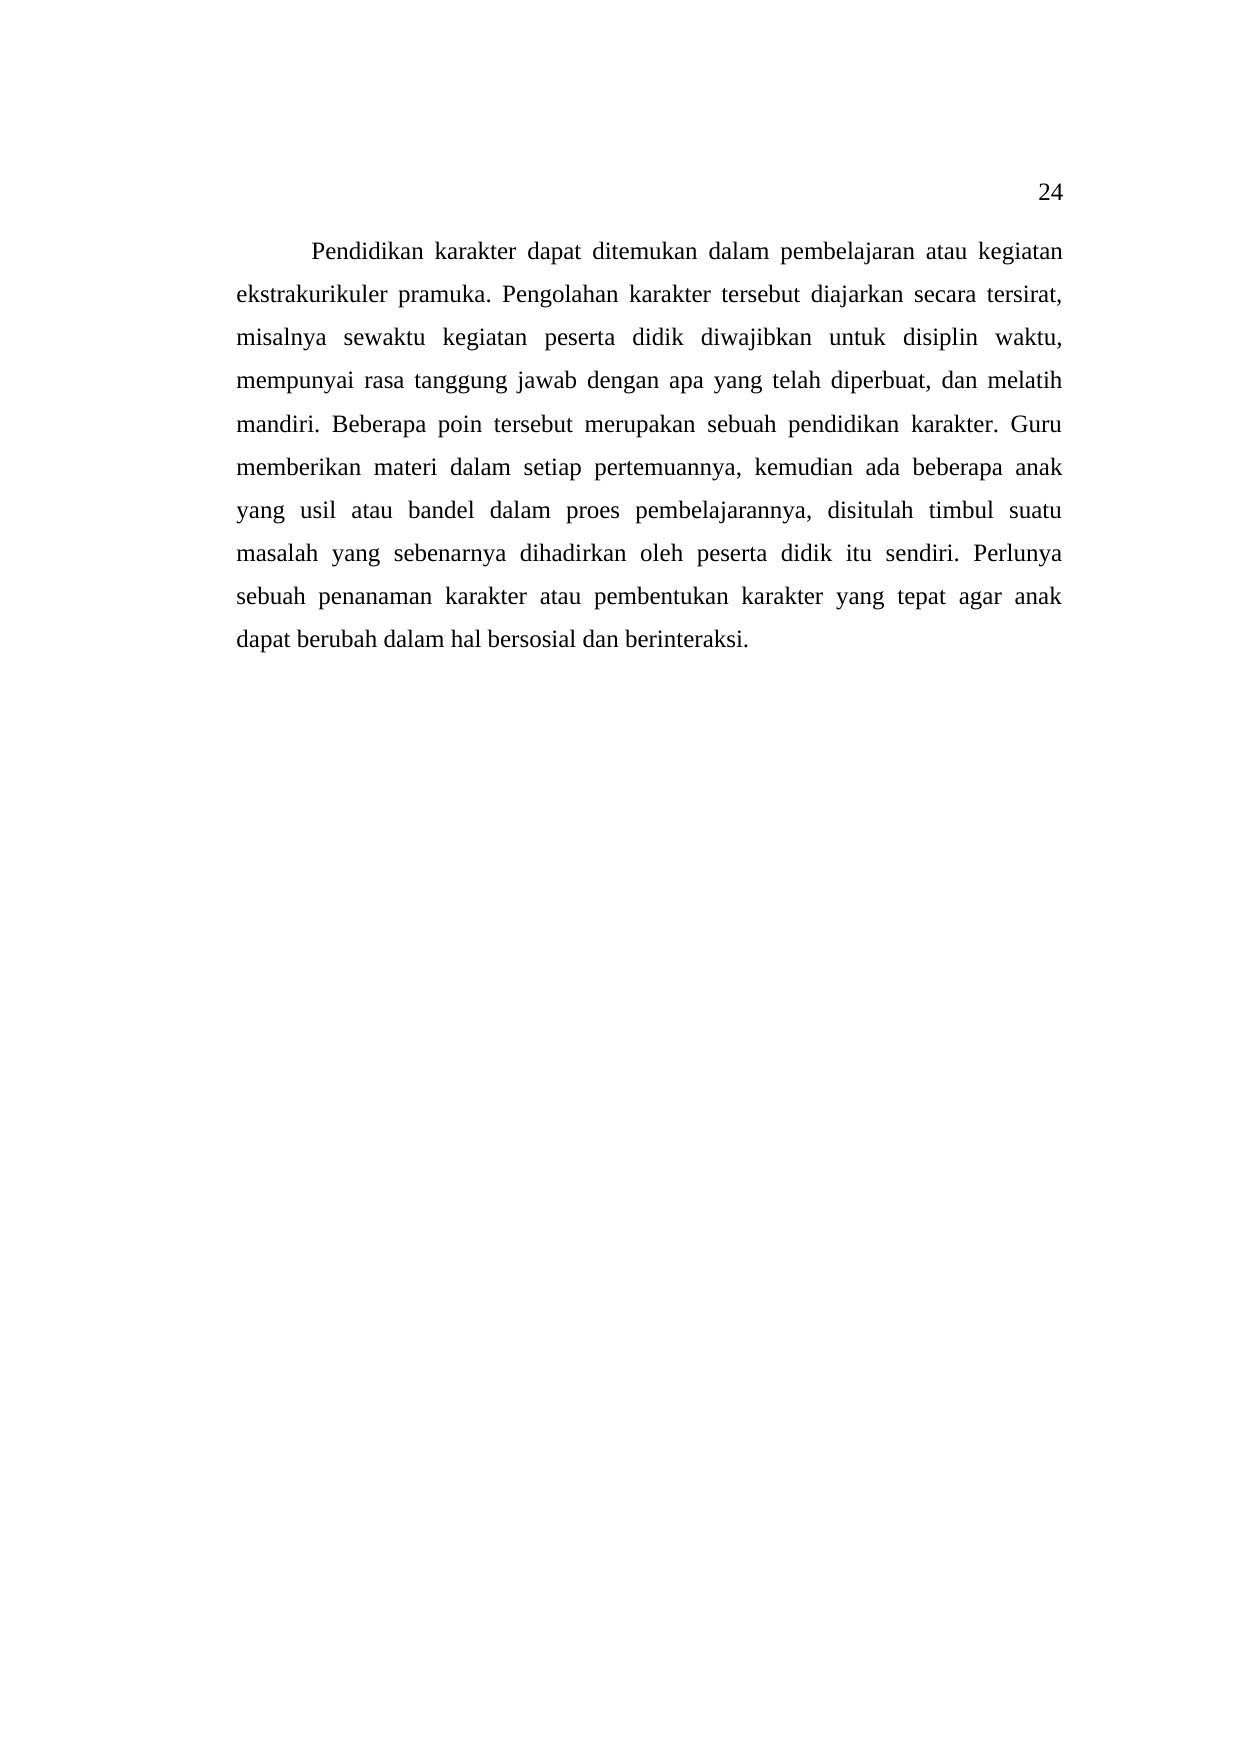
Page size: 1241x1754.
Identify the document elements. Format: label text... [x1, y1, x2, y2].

text Pendidikan karakter dapat ditemukan dalam pembelajaran atau kegiatan ekstrakurikuler pramuka. Pengolahan karakter tersebut diajarkan secara tersirat, misalnya sewaktu kegiatan peserta didik diwajibkan untuk disiplin waktu, mempunyai rasa tanggung jawab dengan apa yang telah diperbuat, dan melatih mandiri. Beberapa poin tersebut merupakan sebuah pendidikan karakter. Guru memberikan materi dalam setiap pertemuannya, kemudian ada beberapa anak yang usil atau bandel dalam proes pembelajarannya, disitulah timbul suatu masalah yang sebenarnya dihadirkan oleh peserta didik itu sendiri. Perlunya sebuah penanaman karakter atau pembentukan karakter yang tepat agar anak dapat berubah dalam hal bersosial dan berinteraksi. [236, 236, 1063, 653]
